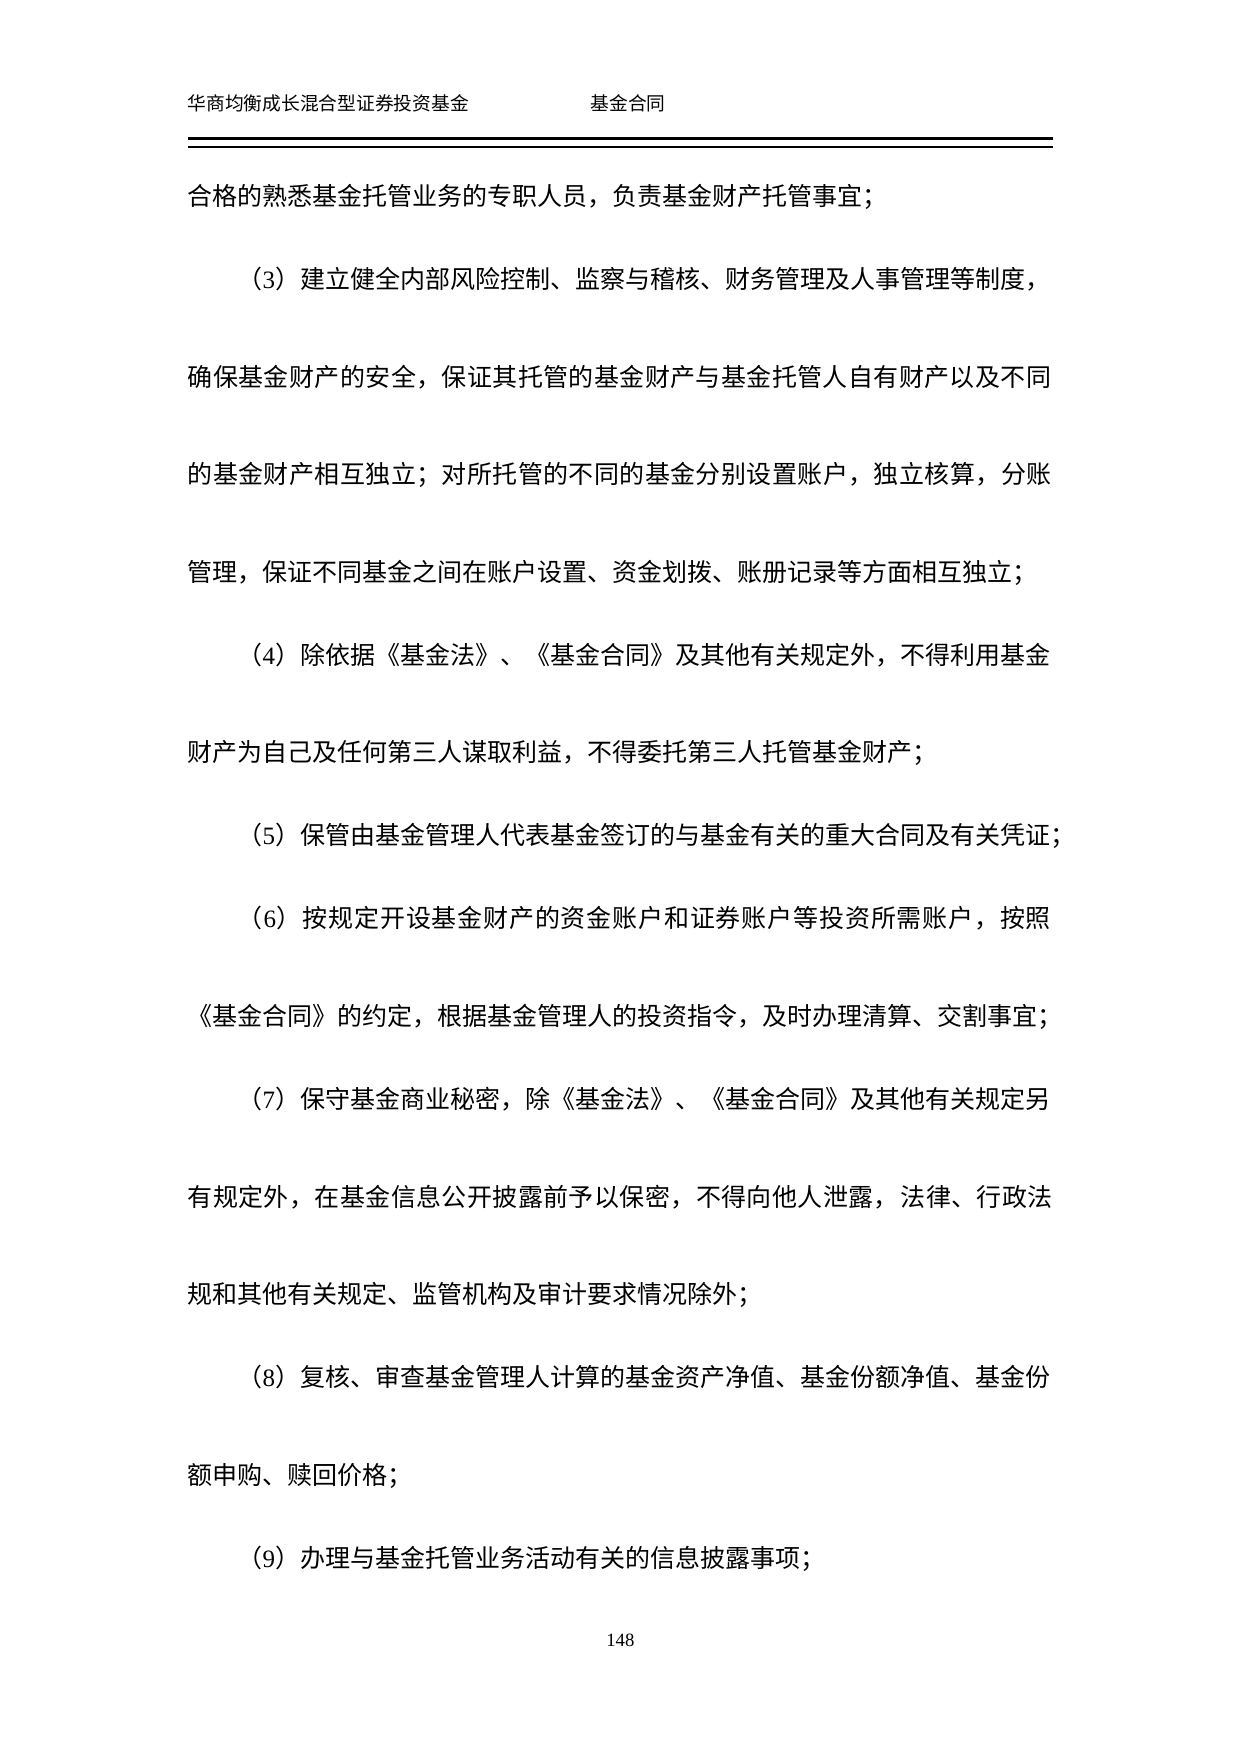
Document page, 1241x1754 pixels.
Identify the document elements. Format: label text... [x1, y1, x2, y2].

text （8）复核、审查基金管理人计算的基金资产净值、基金份额净值、基金份额申购、赎回价格； [187, 1343, 1053, 1506]
text （5）保管由基金管理人代表基金签订的与基金有关的重大合同及有关凭证； [187, 801, 1053, 866]
text （7）保守基金商业秘密，除《基金法》、《基金合同》及其他有关规定另有规定外，在基金信息公开披露前予以保密，不得向他人泄露，法律、行政法规和其他有关规定、监管机构及审计要求情况除外； [187, 1065, 1053, 1325]
text （4）除依据《基金法》、《基金合同》及其他有关规定外，不得利用基金财产为自己及任何第三人谋取利益，不得委托第三人托管基金财产； [187, 621, 1053, 783]
text （3）建立健全内部风险控制、监察与稽核、财务管理及人事管理等制度，确保基金财产的安全，保证其托管的基金财产与基金托管人自有财产以及不同的基金财产相互独立；对所托管的不同的基金分别设置账户，独立核算，分账管理，保证不同基金之间在账户设置、资金划拨、账册记录等方面相互独立； [187, 245, 1053, 603]
text （9）办理与基金托管业务活动有关的信息披露事项； [187, 1524, 1053, 1589]
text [187, 162, 1053, 227]
text （6）按规定开设基金财产的资金账户和证券账户等投资所需账户，按照《基金合同》的约定，根据基金管理人的投资指令，及时办理清算、交割事宜； [187, 884, 1053, 1047]
